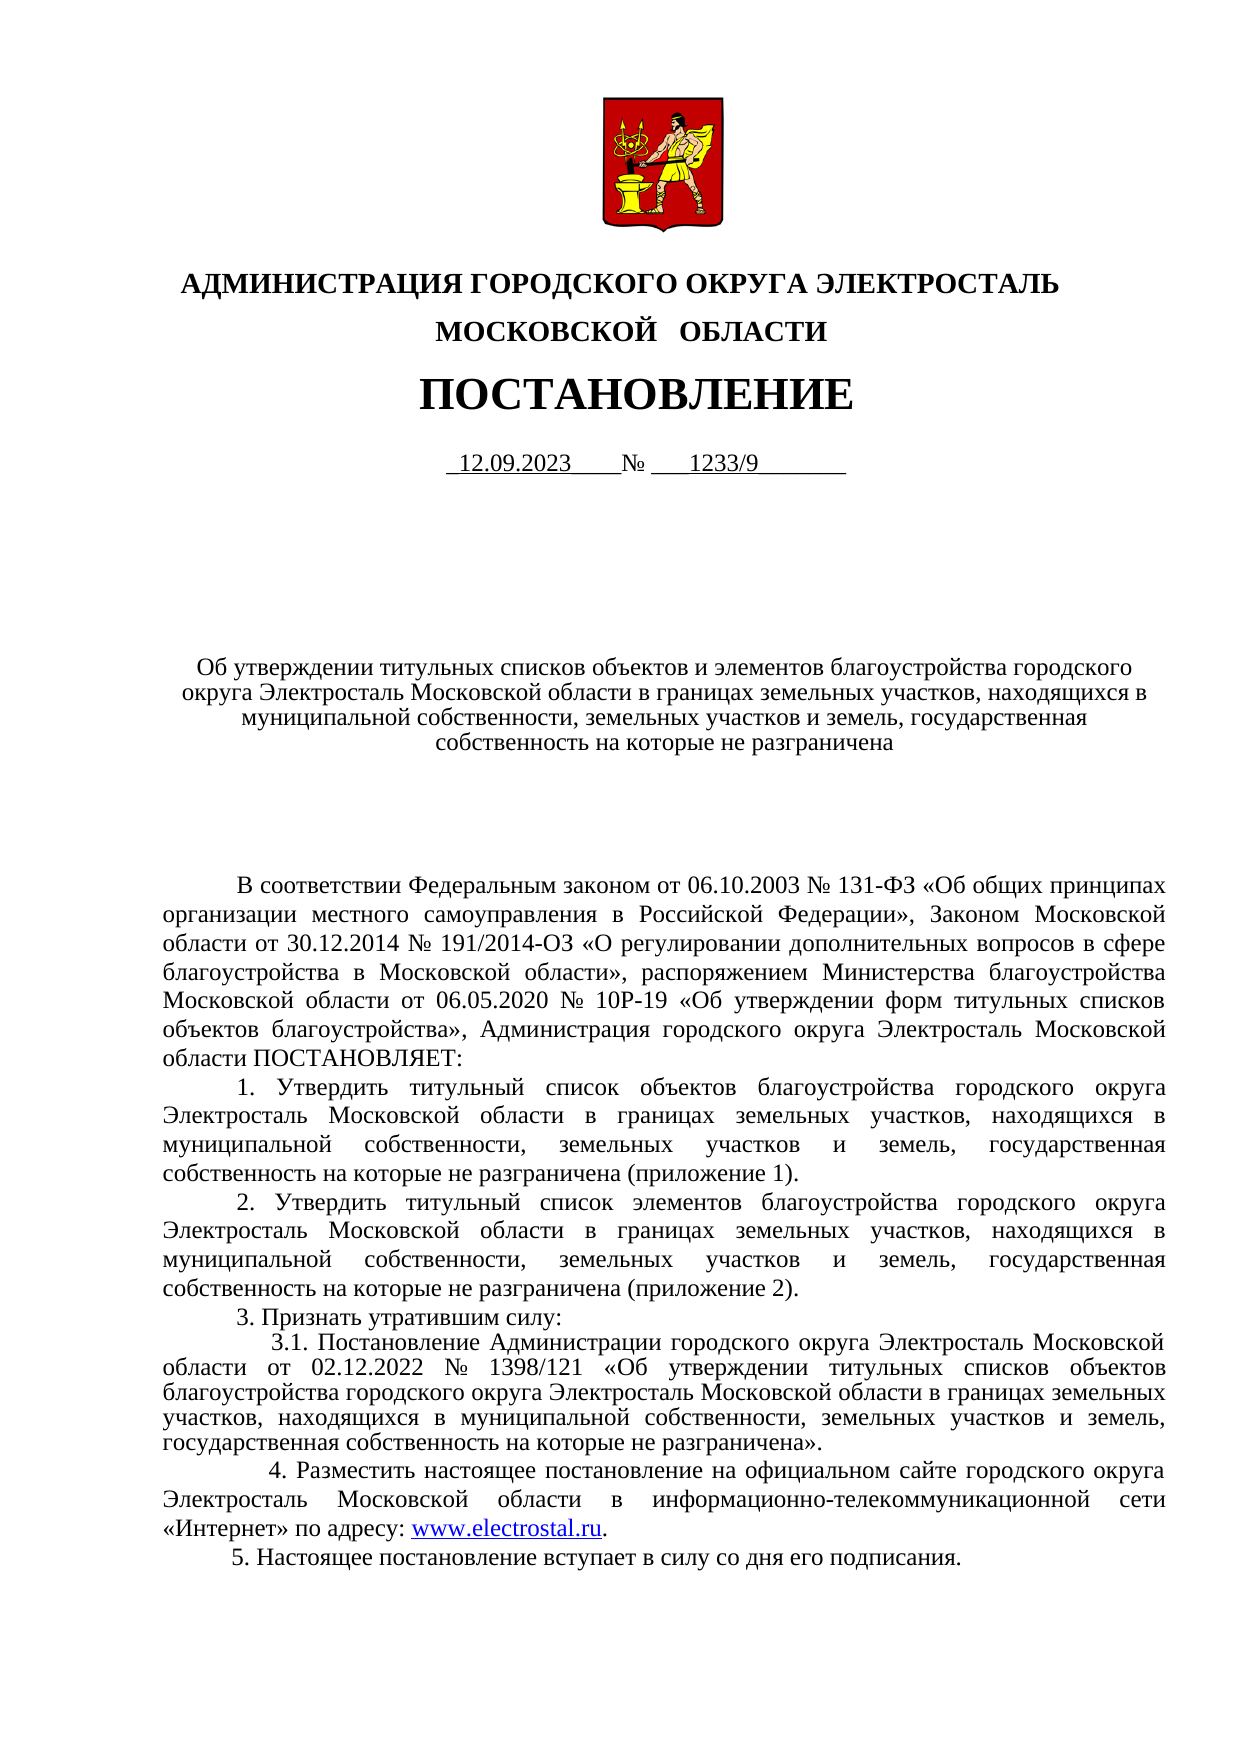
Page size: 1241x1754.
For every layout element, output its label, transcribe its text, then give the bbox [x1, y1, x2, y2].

text В соответствии Федеральным законом от 06.10.2003 № 131-ФЗ «Об общих принципах организации местного самоуправления в Российской Федерации», Законом Московской области от 30.12.2014 № 191/2014-ОЗ «О регулировании дополнительных вопросов в сфере благоустройства в Московской области», распоряжением Министерства благоустройства Московской области от 06.05.2020 № 10Р-19 «Об утверждении форм титульных списков объектов благоустройства», Администрация городского округа Электросталь Московской области ПОСТАНОВЛЯЕТ: [162, 870, 1167, 1072]
text МОСКОВСКОЙ ОБЛАСТИ [0, 314, 1240, 347]
text _12.09.2023____№ ___1233/9_______ [310, 448, 1167, 477]
text 5. Настоящее постановление вступает в силу со дня его подписания. [162, 1542, 1167, 1570]
text 3. Признать утратившим силу: [162, 1302, 1167, 1330]
text 1. Утвердить титульный список объектов благоустройства городского округа Электросталь Московской области в границах земельных участков, находящихся в муниципальной собственности, земельных участков и земель, государственная собственность на которые не разграничена (приложение 1). [162, 1072, 1167, 1187]
text АДМИНИСТРАЦИЯ ГОРОДСКОГО ОКРУГА ЭЛЕКТРОСТАЛЬ [0, 266, 1240, 299]
list 4. Разместить настоящее постановление на официальном сайте городского округа Электросталь Московской области в информационно-телекоммуникационной сети «Интернет» по адресу: www.electrostal.ru. [162, 1455, 1167, 1542]
text 2. Утвердить титульный список элементов благоустройства городского округа Электросталь Московской области в границах земельных участков, находящихся в муниципальной собственности, земельных участков и земель, государственная собственность на которые не разграничена (приложение 2). [162, 1187, 1167, 1302]
text Об утверждении титульных списков объектов и элементов благоустройства городского округа Электросталь Московской области в границах земельных участков, находящихся в муниципальной собственности, земельных участков и земель, государственная собственность на которые не разграничена [162, 655, 1167, 755]
text 3.1. Постановление Администрации городского округа Электросталь Московской области от 02.12.2022 № 1398/121 «Об утверждении титульных списков объектов благоустройства городского округа Электросталь Московской области в границах земельных участков, находящихся в муниципальной собственности, земельных участков и земель, государственная собственность на которые не разграничена». [162, 1330, 1167, 1455]
text ПОСТАНОВЛЕНИЕ [0, 366, 1240, 419]
picture [591, 88, 738, 237]
